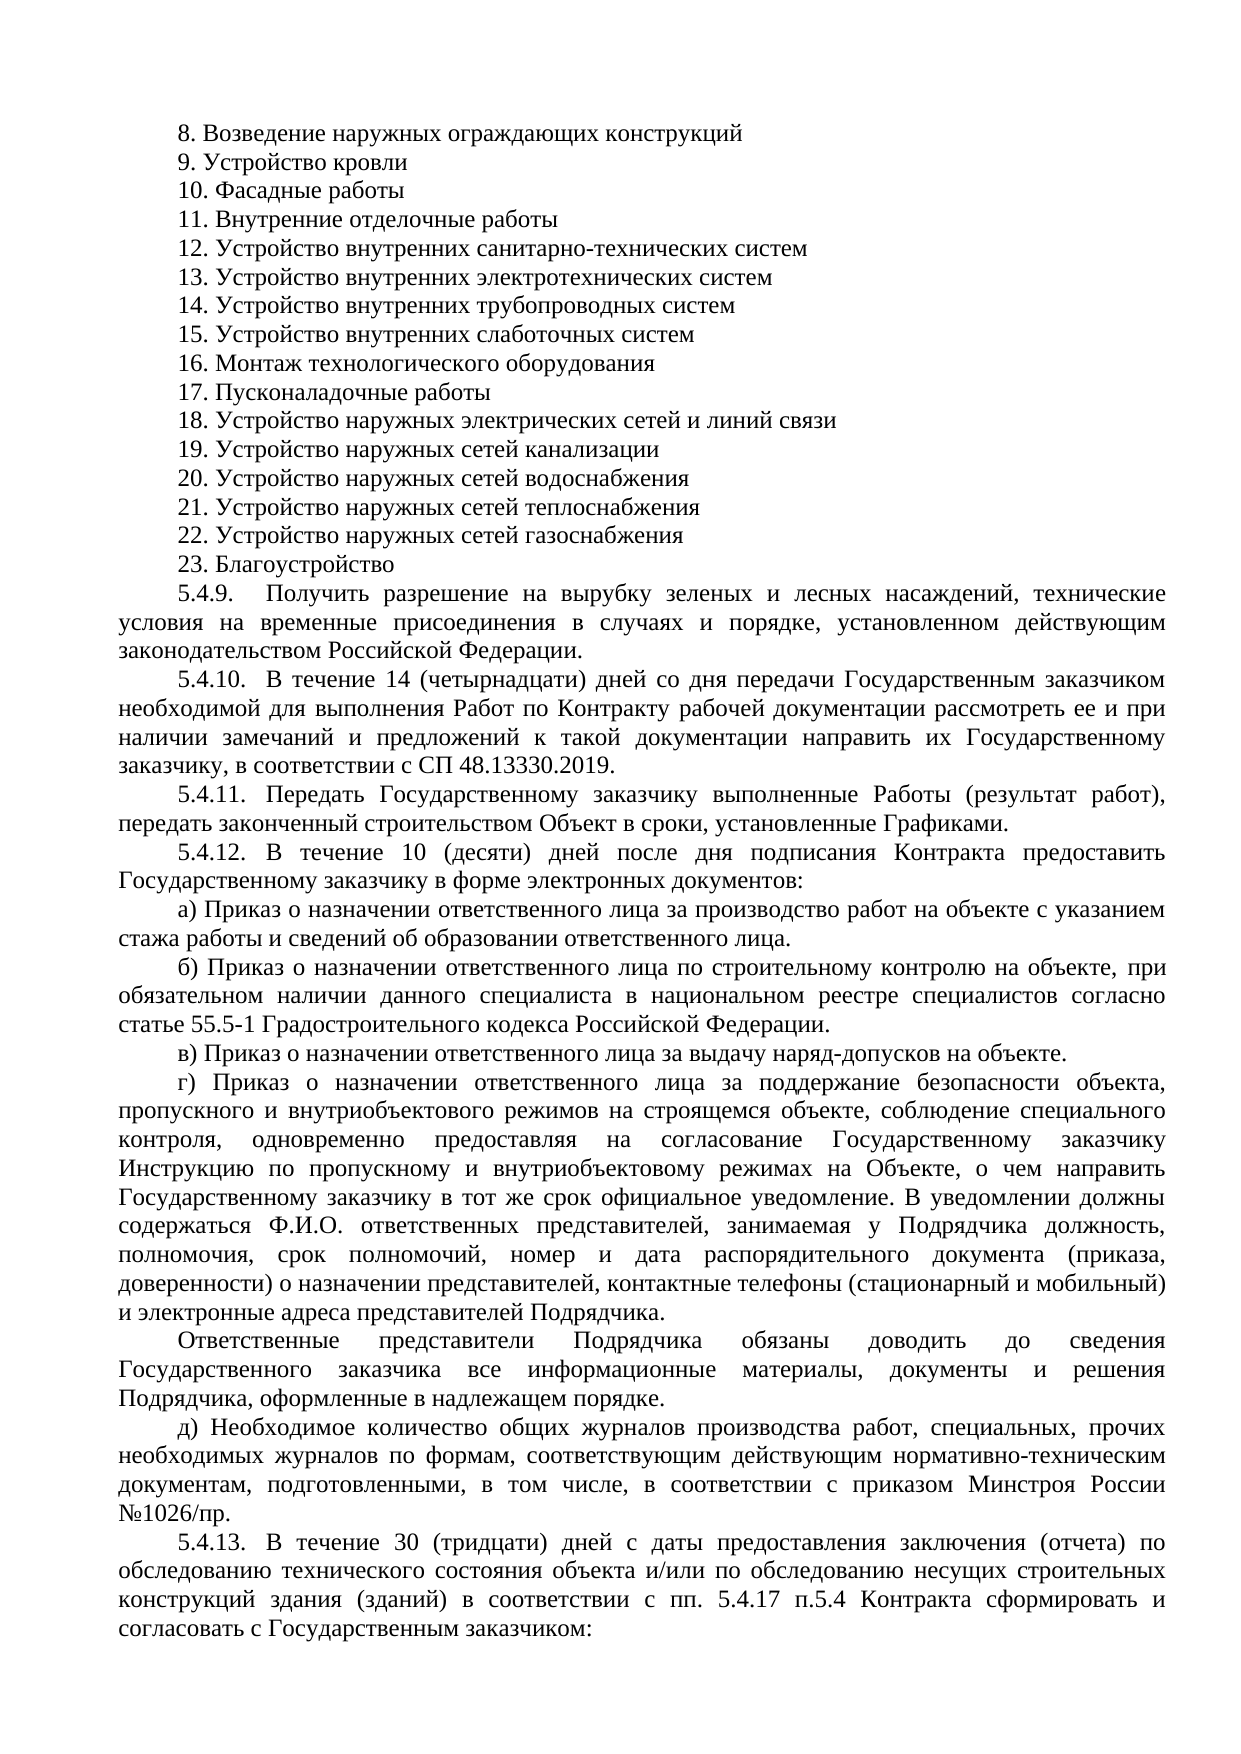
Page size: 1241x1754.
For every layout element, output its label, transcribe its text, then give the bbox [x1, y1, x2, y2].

text 12. Устройство внутренних санитарно-технических систем [118, 233, 1167, 262]
text 23. Благоустройство [118, 549, 1167, 578]
text 21. Устройство наружных сетей теплоснабжения [118, 492, 1167, 521]
list В течение 10 (десяти) дней после дня подписания Контракта предоставить Государственному заказчику в форме электронных документов: [118, 837, 1167, 894]
text 19. Устройство наружных сетей канализации [118, 434, 1167, 463]
text б) Приказ о назначении ответственного лица по строительному контролю на объекте, при обязательном наличии данного специалиста в национальном реестре специалистов согласно статье 55.5-1 Градостроительного кодекса Российской Федерации. [118, 952, 1167, 1038]
list Передать Государственному заказчику выполненные Работы (результат работ), передать законченный строительством Объект в сроки, установленные Графиками. [118, 779, 1167, 837]
text в) Приказ о назначении ответственного лица за выдачу наряд-допусков на объекте. [118, 1038, 1167, 1067]
text 22. Устройство наружных сетей газоснабжения [118, 521, 1167, 549]
text 20. Устройство наружных сетей водоснабжения [118, 463, 1167, 492]
text Ответственные представители Подрядчика обязаны доводить до сведения Государственного заказчика все информационные материалы, документы и решения Подрядчика, оформленные в надлежащем порядке. [118, 1326, 1167, 1412]
text 16. Монтаж технологического оборудования [118, 348, 1167, 377]
text 11. Внутренние отделочные работы [118, 204, 1167, 233]
text 8. Возведение наружных ограждающих конструкций [118, 118, 1167, 147]
list Получить разрешение на вырубку зеленых и лесных насаждений, технические условия на временные присоединения в случаях и порядке, установленном действующим законодательством Российской Федерации. [118, 578, 1167, 664]
text 18. Устройство наружных электрических сетей и линий связи [118, 406, 1167, 434]
text 14. Устройство внутренних трубопроводных систем [118, 291, 1167, 319]
text 10. Фасадные работы [118, 176, 1167, 204]
text д) Необходимое количество общих журналов производства работ, специальных, прочих необходимых журналов по формам, соответствующим действующим нормативно-техническим документам, подготовленными, в том числе, в соответствии с приказом Минстроя России №1026/пр. [118, 1412, 1167, 1527]
text 17. Пусконаладочные работы [118, 377, 1167, 406]
text г) Приказ о назначении ответственного лица за поддержание безопасности объекта, пропускного и внутриобъектового режимов на строящемся объекте, соблюдение специального контроля, одновременно предоставляя на согласование Государственному заказчику Инструкцию по пропускному и внутриобъектовому режимах на Объекте, о чем направить Государственному заказчику в тот же срок официальное уведомление. В уведомлении должны содержаться Ф.И.О. ответственных представителей, занимаемая у Подрядчика должность, полномочия, срок полномочий, номер и дата распорядительного документа (приказа, доверенности) о назначении представителей, контактные телефоны (стационарный и мобильный) и электронные адреса представителей Подрядчика. [118, 1067, 1167, 1326]
text а) Приказ о назначении ответственного лица за производство работ на объекте с указанием стажа работы и сведений об образовании ответственного лица. [118, 894, 1167, 952]
text 9. Устройство кровли [118, 147, 1167, 176]
list В течение 14 (четырнадцати) дней со дня передачи Государственным заказчиком необходимой для выполнения Работ по Контракту рабочей документации рассмотреть ее и при наличии замечаний и предложений к такой документации направить их Государственному заказчику, в соответствии с СП 48.13330.2019. [118, 664, 1167, 779]
text 15. Устройство внутренних слаботочных систем [118, 319, 1167, 348]
text 13. Устройство внутренних электротехнических систем [118, 262, 1167, 291]
list В течение 30 (тридцати) дней с даты предоставления заключения (отчета) по обследованию технического состояния объекта и/или по обследованию несущих строительных конструкций здания (зданий) в соответствии с пп. 5.4.17 п.5.4 Контракта сформировать и согласовать с Государственным заказчиком: [118, 1527, 1167, 1642]
